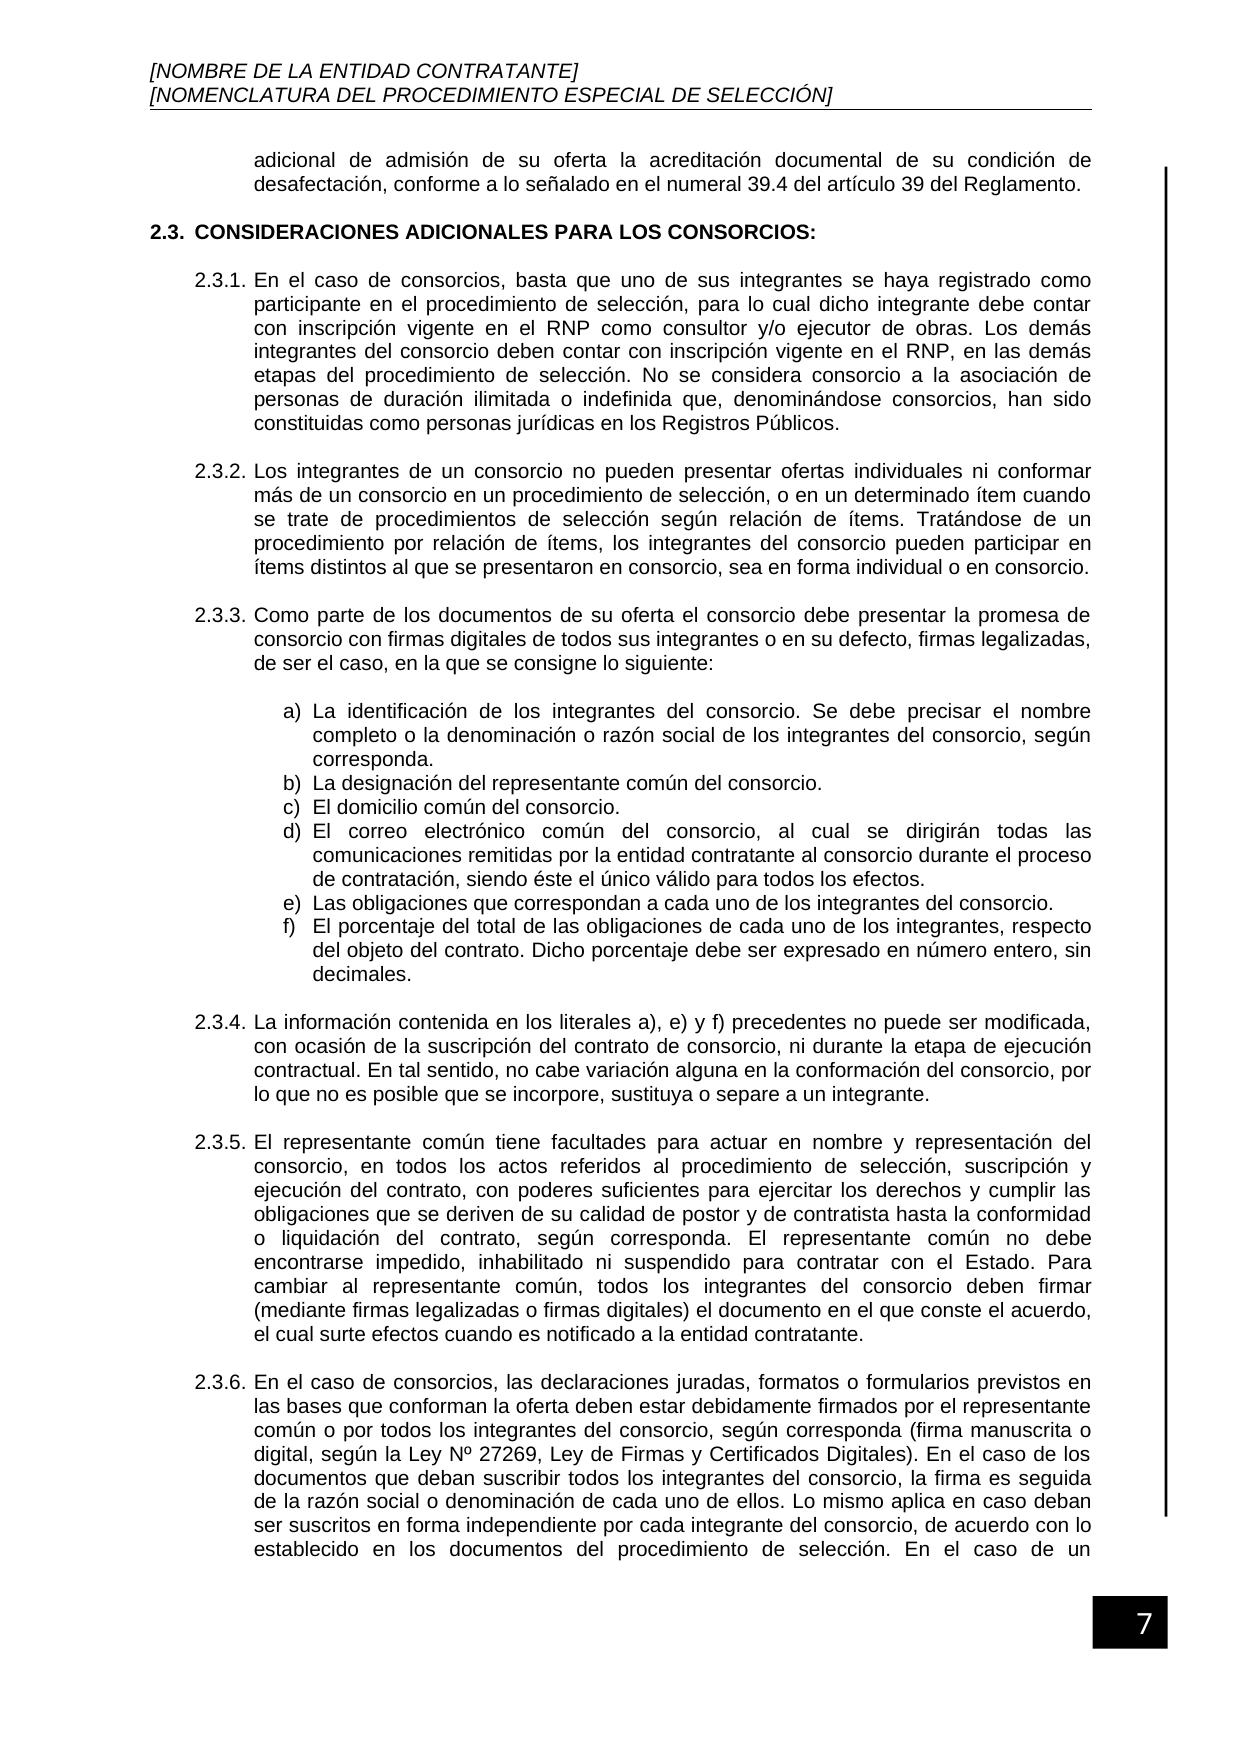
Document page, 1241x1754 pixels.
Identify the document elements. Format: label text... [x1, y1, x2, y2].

list El representante común tiene facultades para actuar en nombre y representación del consorcio, en todos los actos referidos al procedimiento de selección, suscripción y ejecución del contrato, con poderes suficientes para ejercitar los derechos y cumplir las obligaciones que se deriven de su calidad de postor y de contratista hasta la conformidad o liquidación del contrato, según corresponda. El representante común no debe encontrarse impedido, inhabilitado ni suspendido para contratar con el Estado. Para cambiar al representante común, todos los integrantes del consorcio deben firmar (mediante firmas legalizadas o firmas digitales) el documento en el que conste el acuerdo, el cual surte efectos cuando es notificado a la entidad contratante. [194, 1130, 1092, 1346]
list Las obligaciones que correspondan a cada uno de los integrantes del consorcio. [283, 890, 1092, 914]
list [194, 148, 1092, 196]
list Como parte de los documentos de su oferta el consorcio debe presentar la promesa de consorcio con firmas digitales de todos sus integrantes o en su defecto, firmas legalizadas, de ser el caso, en la que se consigne lo siguiente: [194, 603, 1092, 675]
list En el caso de consorcios, basta que uno de sus integrantes se haya registrado como participante en el procedimiento de selección, para lo cual dicho integrante debe contar con inscripción vigente en el RNP como consultor y/o ejecutor de obras. Los demás integrantes del consorcio deben contar con inscripción vigente en el RNP, en las demás etapas del procedimiento de selección. No se considera consorcio a la asociación de personas de duración ilimitada o indefinida que, denominándose consorcios, han sido constituidas como personas jurídicas en los Registros Públicos. [194, 267, 1092, 435]
list La identificación de los integrantes del consorcio. Se debe precisar el nombre completo o la denominación o razón social de los integrantes del consorcio, según corresponda. [283, 699, 1092, 771]
list CONSIDERACIONES ADICIONALES PARA LOS CONSORCIOS: [150, 219, 1092, 243]
list La información contenida en los literales a), e) y f) precedentes no puede ser modificada, con ocasión de la suscripción del contrato de consorcio, ni durante la etapa de ejecución contractual. En tal sentido, no cabe variación alguna en la conformación del consorcio, por lo que no es posible que se incorpore, sustituya o separe a un integrante. [194, 1010, 1092, 1106]
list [194, 1369, 1092, 1561]
list Los integrantes de un consorcio no pueden presentar ofertas individuales ni conformar más de un consorcio en un procedimiento de selección, o en un determinado ítem cuando se trate de procedimientos de selección según relación de ítems. Tratándose de un procedimiento por relación de ítems, los integrantes del consorcio pueden participar en ítems distintos al que se presentaron en consorcio, sea en forma individual o en consorcio. [194, 459, 1092, 579]
list La designación del representante común del consorcio. [283, 771, 1092, 794]
list El porcentaje del total de las obligaciones de cada uno de los integrantes, respecto del objeto del contrato. Dicho porcentaje debe ser expresado en número entero, sin decimales. [283, 914, 1092, 986]
list El domicilio común del consorcio. [283, 794, 1092, 818]
list El correo electrónico común del consorcio, al cual se dirigirán todas las comunicaciones remitidas por la entidad contratante al consorcio durante el proceso de contratación, siendo éste el único válido para todos los efectos. [283, 818, 1092, 890]
